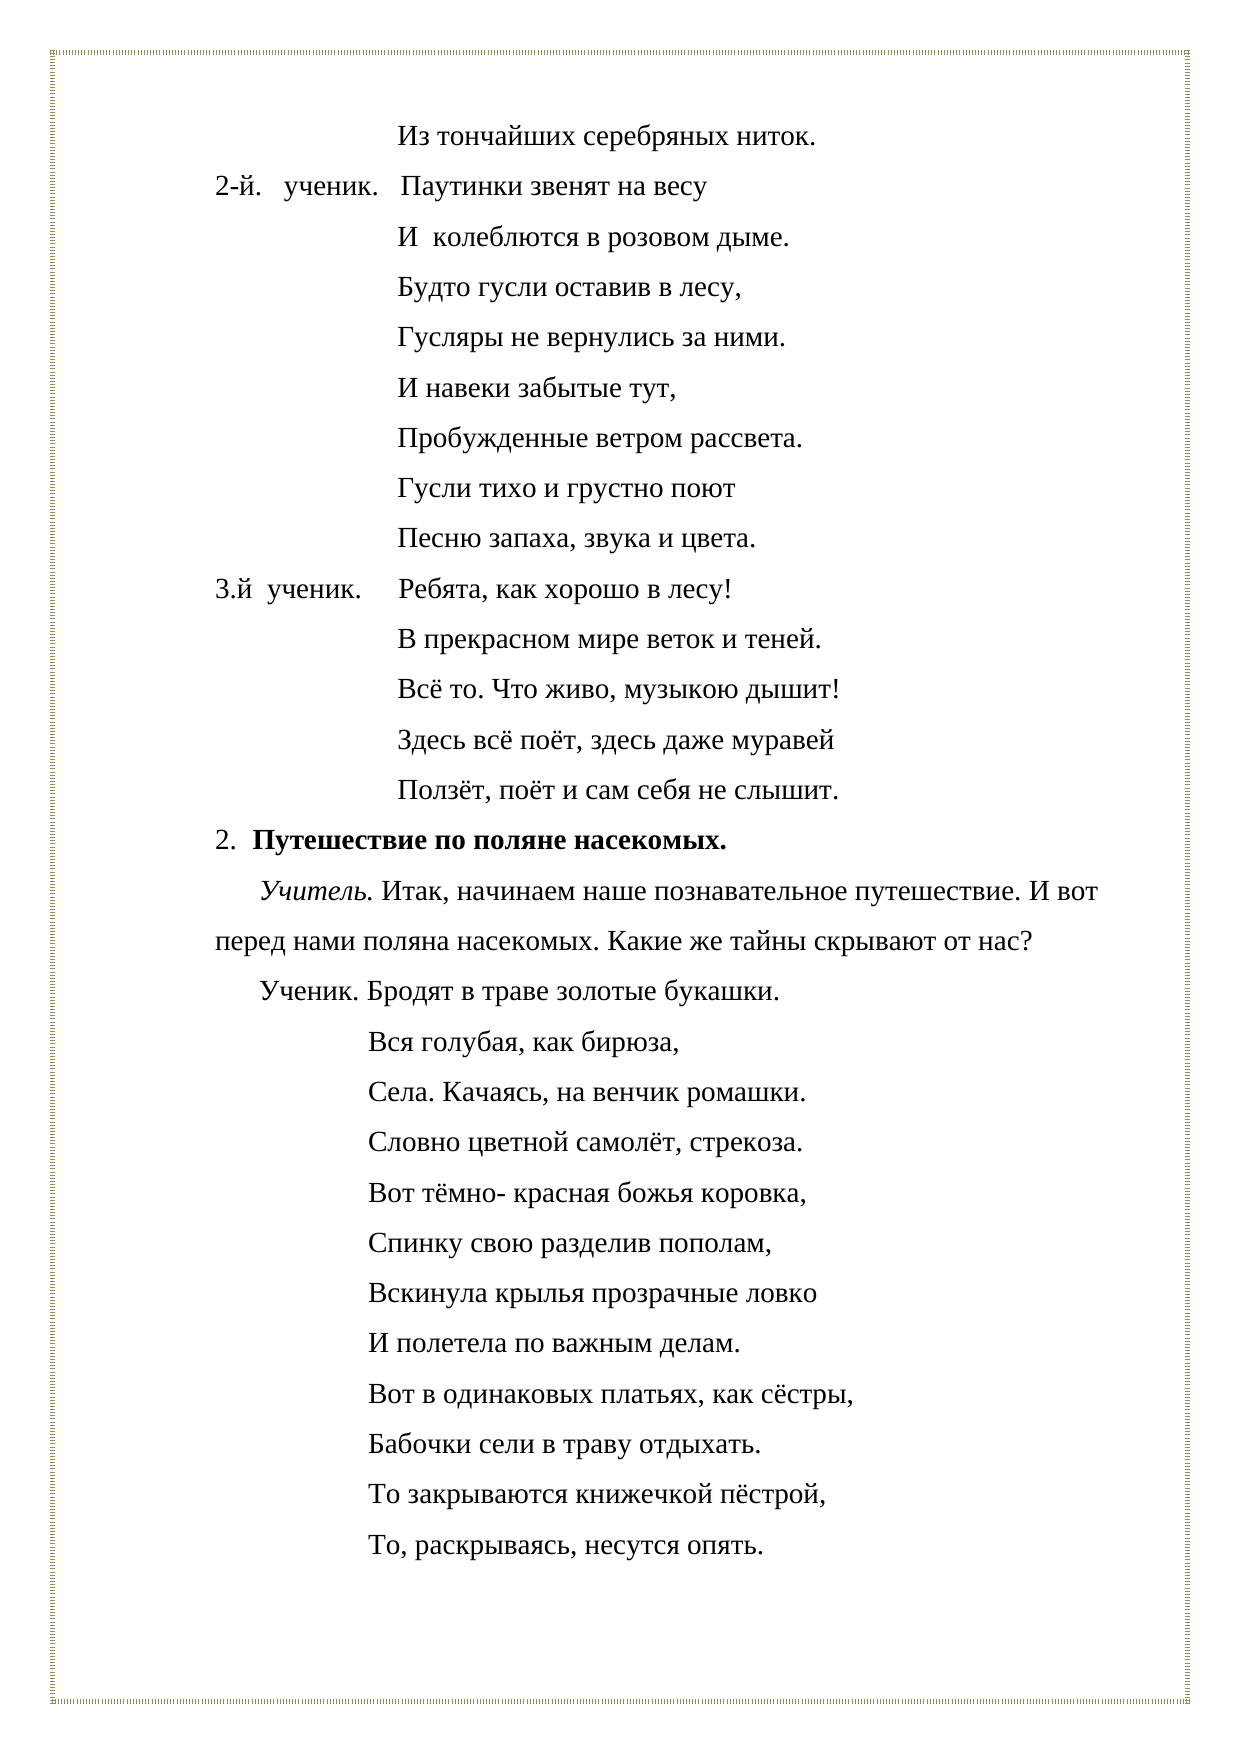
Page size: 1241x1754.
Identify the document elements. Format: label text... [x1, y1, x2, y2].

list Путешествие по поляне насекомых. [215, 822, 1152, 856]
text Песню запаха, звука и цвета. [215, 521, 1152, 554]
text 3.й ученик. Ребята, как хорошо в лесу! [215, 571, 1152, 604]
text Пробужденные ветром рассвета. [215, 420, 1152, 453]
text Гусляры не вернулись за ними. [215, 319, 1152, 353]
text Бабочки сели в траву отдыхать. [215, 1426, 1152, 1460]
text И полетела по важным делам. [215, 1326, 1152, 1359]
text Вся голубая, как бирюза, [215, 1024, 1152, 1057]
text То, раскрываясь, несутся опять. [215, 1527, 1152, 1560]
text То закрываются книжечкой пёстрой, [215, 1477, 1152, 1510]
text Вскинула крылья прозрачные ловко [215, 1275, 1152, 1309]
text Вот в одинаковых платьях, как сёстры, [215, 1376, 1152, 1409]
text Ползёт, поёт и сам себя не слышит. [215, 772, 1152, 806]
text Здесь всё поёт, здесь даже муравей [215, 722, 1152, 755]
text Села. Качаясь, на венчик ромашки. [215, 1074, 1152, 1108]
text Учитель. Итак, начинаем наше познавательное путешествие. И вот перед нами поляна насекомых. Какие же тайны скрывают от нас? [215, 873, 1152, 957]
text Словно цветной самолёт, стрекоза. [215, 1124, 1152, 1158]
text Гусли тихо и грустно поют [215, 470, 1152, 504]
text И колеблются в розовом дыме. [215, 219, 1152, 252]
text И навеки забытые тут, [215, 370, 1152, 403]
text Вот тёмно- красная божья коровка, [215, 1175, 1152, 1208]
text Будто гусли оставив в лесу, [215, 269, 1152, 303]
text Всё то. Что живо, музыкою дышит! [215, 672, 1152, 705]
text Из тончайших серебряных ниток. [215, 118, 1152, 152]
text Ученик. Бродят в траве золотые букашки. [215, 973, 1152, 1007]
text Спинку свою разделив пополам, [215, 1225, 1152, 1258]
text В прекрасном мире веток и теней. [215, 621, 1152, 655]
text 2-й. ученик. Паутинки звенят на весу [215, 168, 1152, 202]
